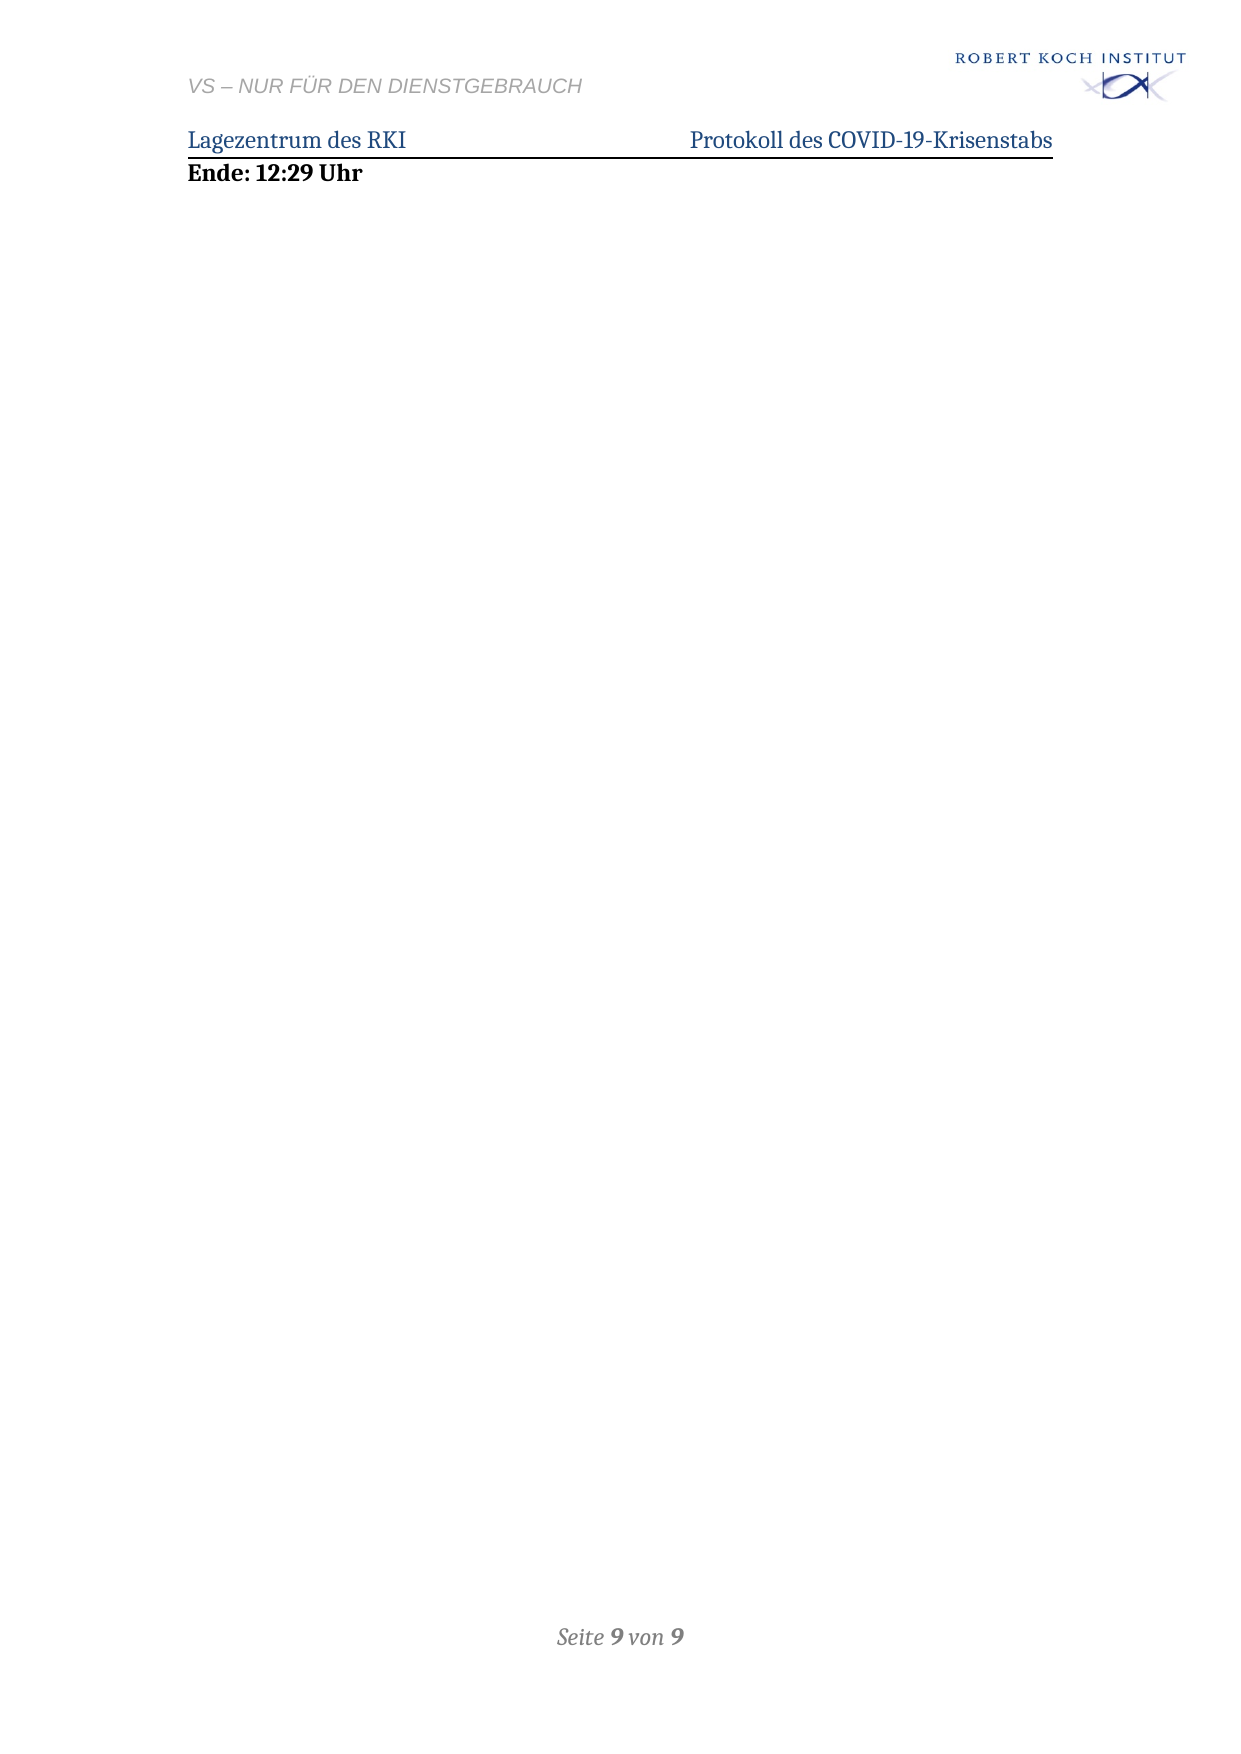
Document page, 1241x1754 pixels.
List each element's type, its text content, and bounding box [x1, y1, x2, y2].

picture [947, 28, 1207, 105]
text Ende: 12:29 Uhr [187, 159, 1053, 188]
